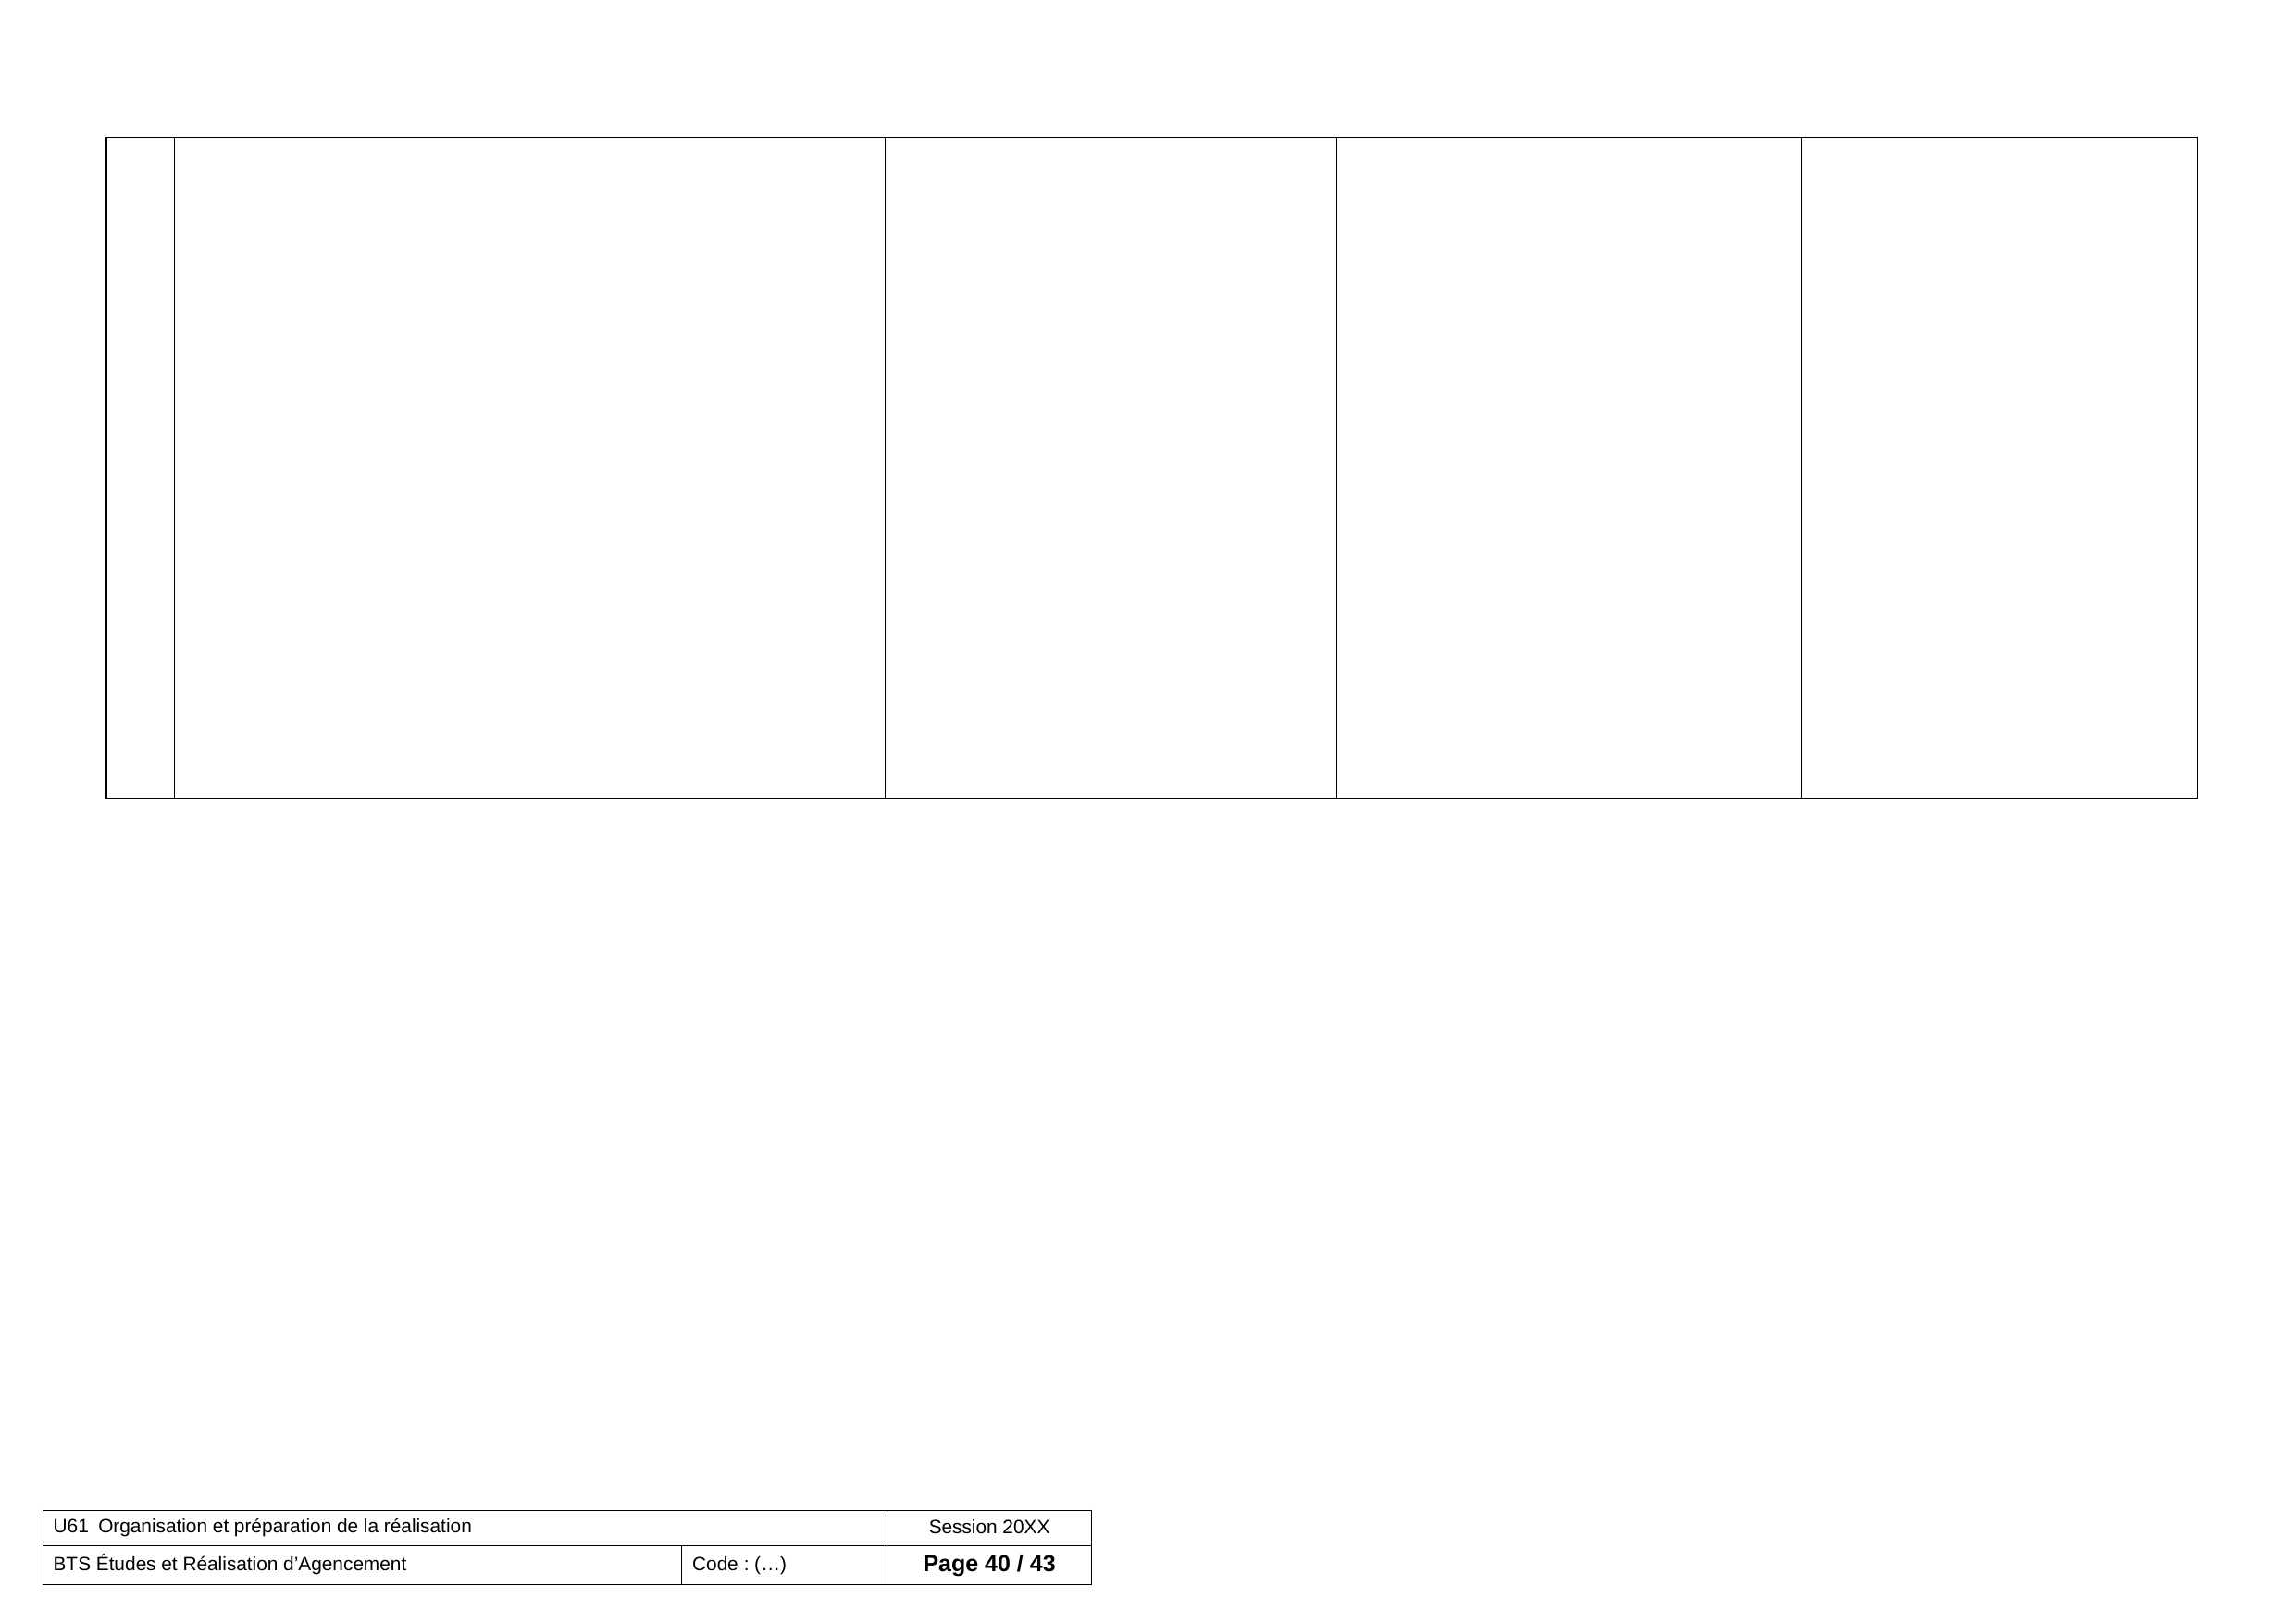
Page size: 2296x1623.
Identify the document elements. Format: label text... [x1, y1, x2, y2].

table_cell [886, 138, 1336, 798]
table_cell 1 [107, 138, 174, 798]
table_cell [1802, 138, 2197, 798]
table_cell [175, 138, 885, 798]
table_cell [1337, 138, 1801, 798]
